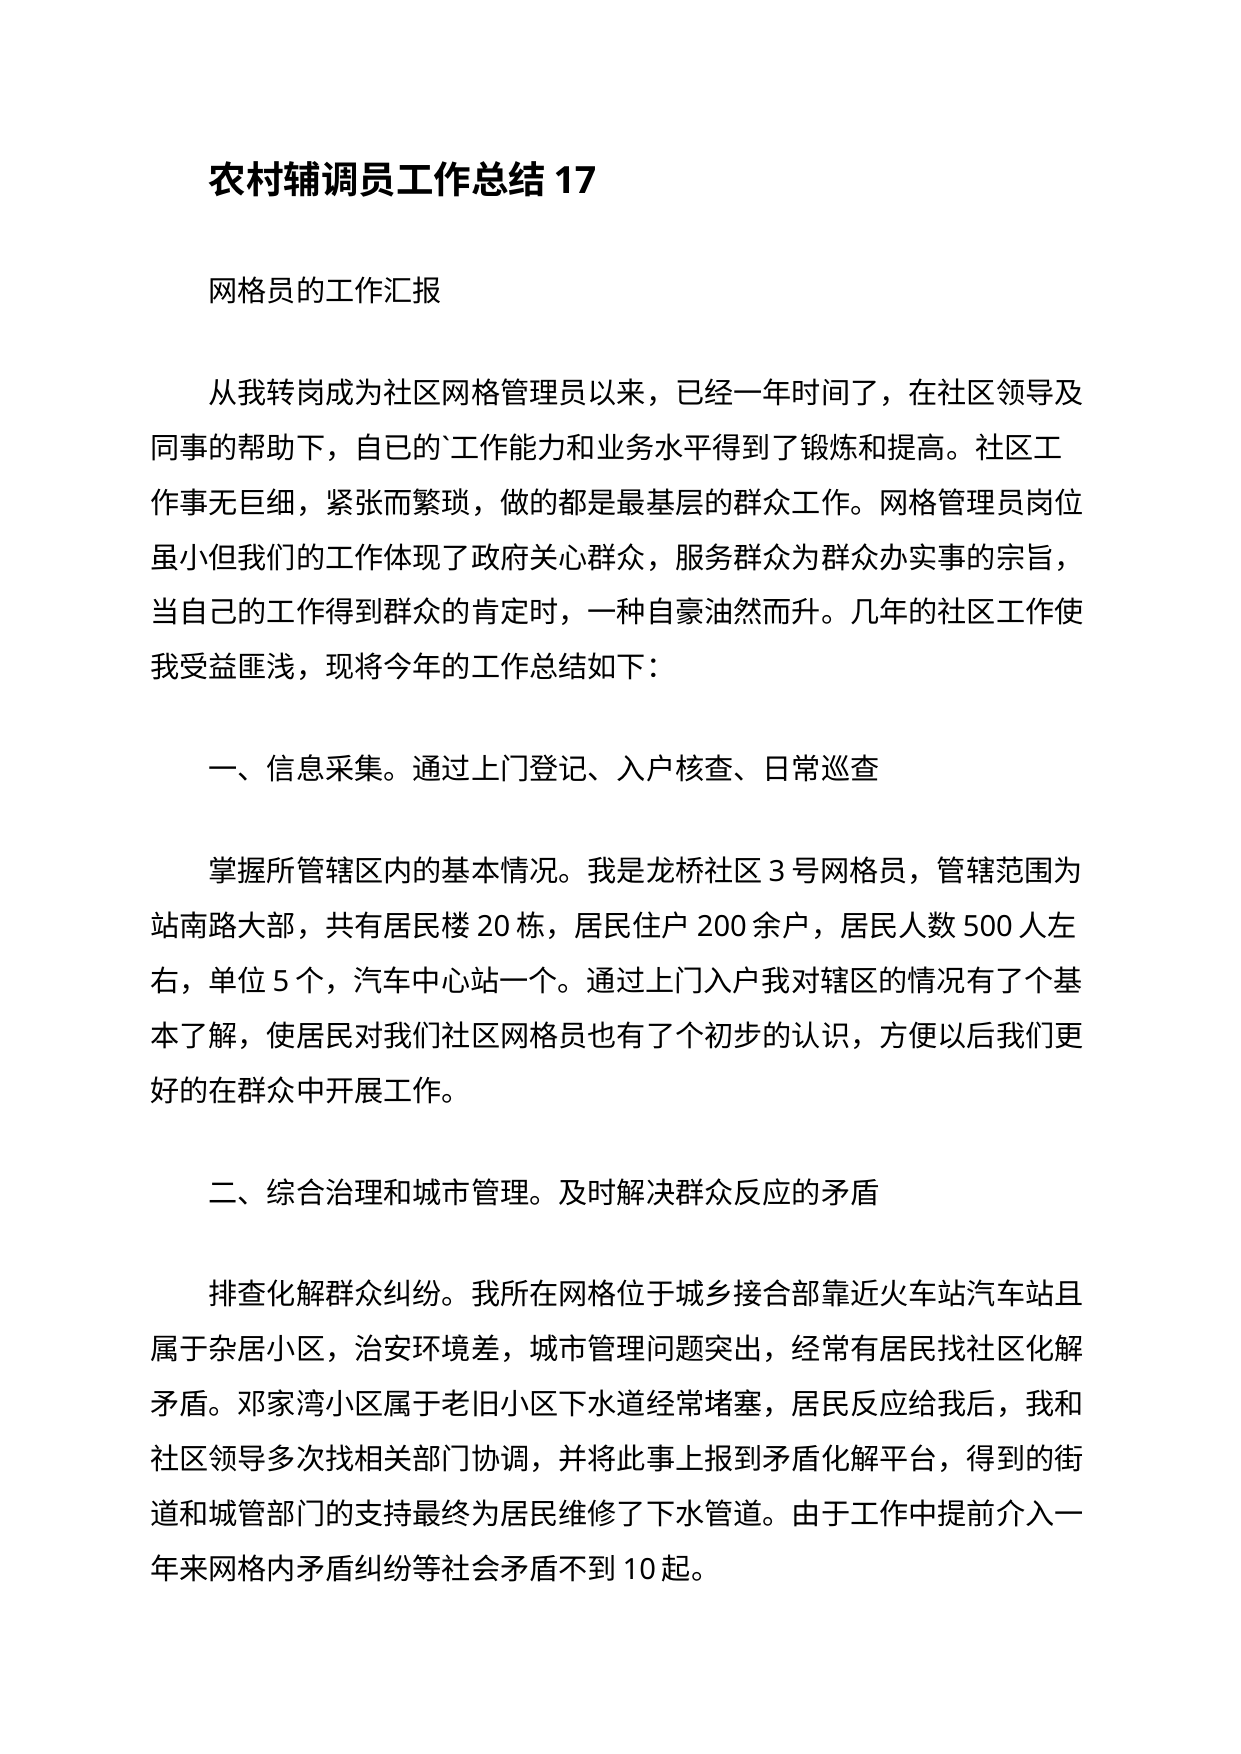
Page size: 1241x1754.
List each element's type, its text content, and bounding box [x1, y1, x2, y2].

text 排查化解群众纠纷。我所在网格位于城乡接合部靠近火车站汽车站且属于杂居小区，治安环境差，城市管理问题突出，经常有居民找社区化解矛盾。邓家湾小区属于老旧小区下水道经常堵塞，居民反应给我后，我和社区领导多次找相关部门协调，并将此事上报到矛盾化解平台，得到的街道和城管部门的支持最终为居民维修了下水管道。由于工作中提前介入一年来网格内矛盾纠纷等社会矛盾不到10起。 [150, 1271, 1090, 1588]
text 网格员的工作汇报 [150, 268, 1090, 310]
text 二、综合治理和城市管理。及时解决群众反应的矛盾 [150, 1169, 1090, 1211]
text 掌握所管辖区内的基本情况。我是龙桥社区3号网格员，管辖范围为站南路大部，共有居民楼20栋，居民住户200余户，居民人数500人左右，单位5个，汽车中心站一个。通过上门入户我对辖区的情况有了个基本了解，使居民对我们社区网格员也有了个初步的认识，方便以后我们更好的在群众中开展工作。 [150, 847, 1090, 1110]
text 从我转岗成为社区网格管理员以来，已经一年时间了，在社区领导及同事的帮助下，自已的`工作能力和业务水平得到了锻炼和提高。社区工作事无巨细，紧张而繁琐，做的都是最基层的群众工作。网格管理员岗位虽小但我们的工作体现了政府关心群众，服务群众为群众办实事的宗旨，当自己的工作得到群众的肯定时，一种自豪油然而升。几年的社区工作使我受益匪浅，现将今年的工作总结如下： [150, 369, 1090, 686]
text 农村辅调员工作总结17 [150, 150, 1090, 204]
text 一、信息采集。通过上门登记、入户核查、日常巡查 [150, 746, 1090, 788]
